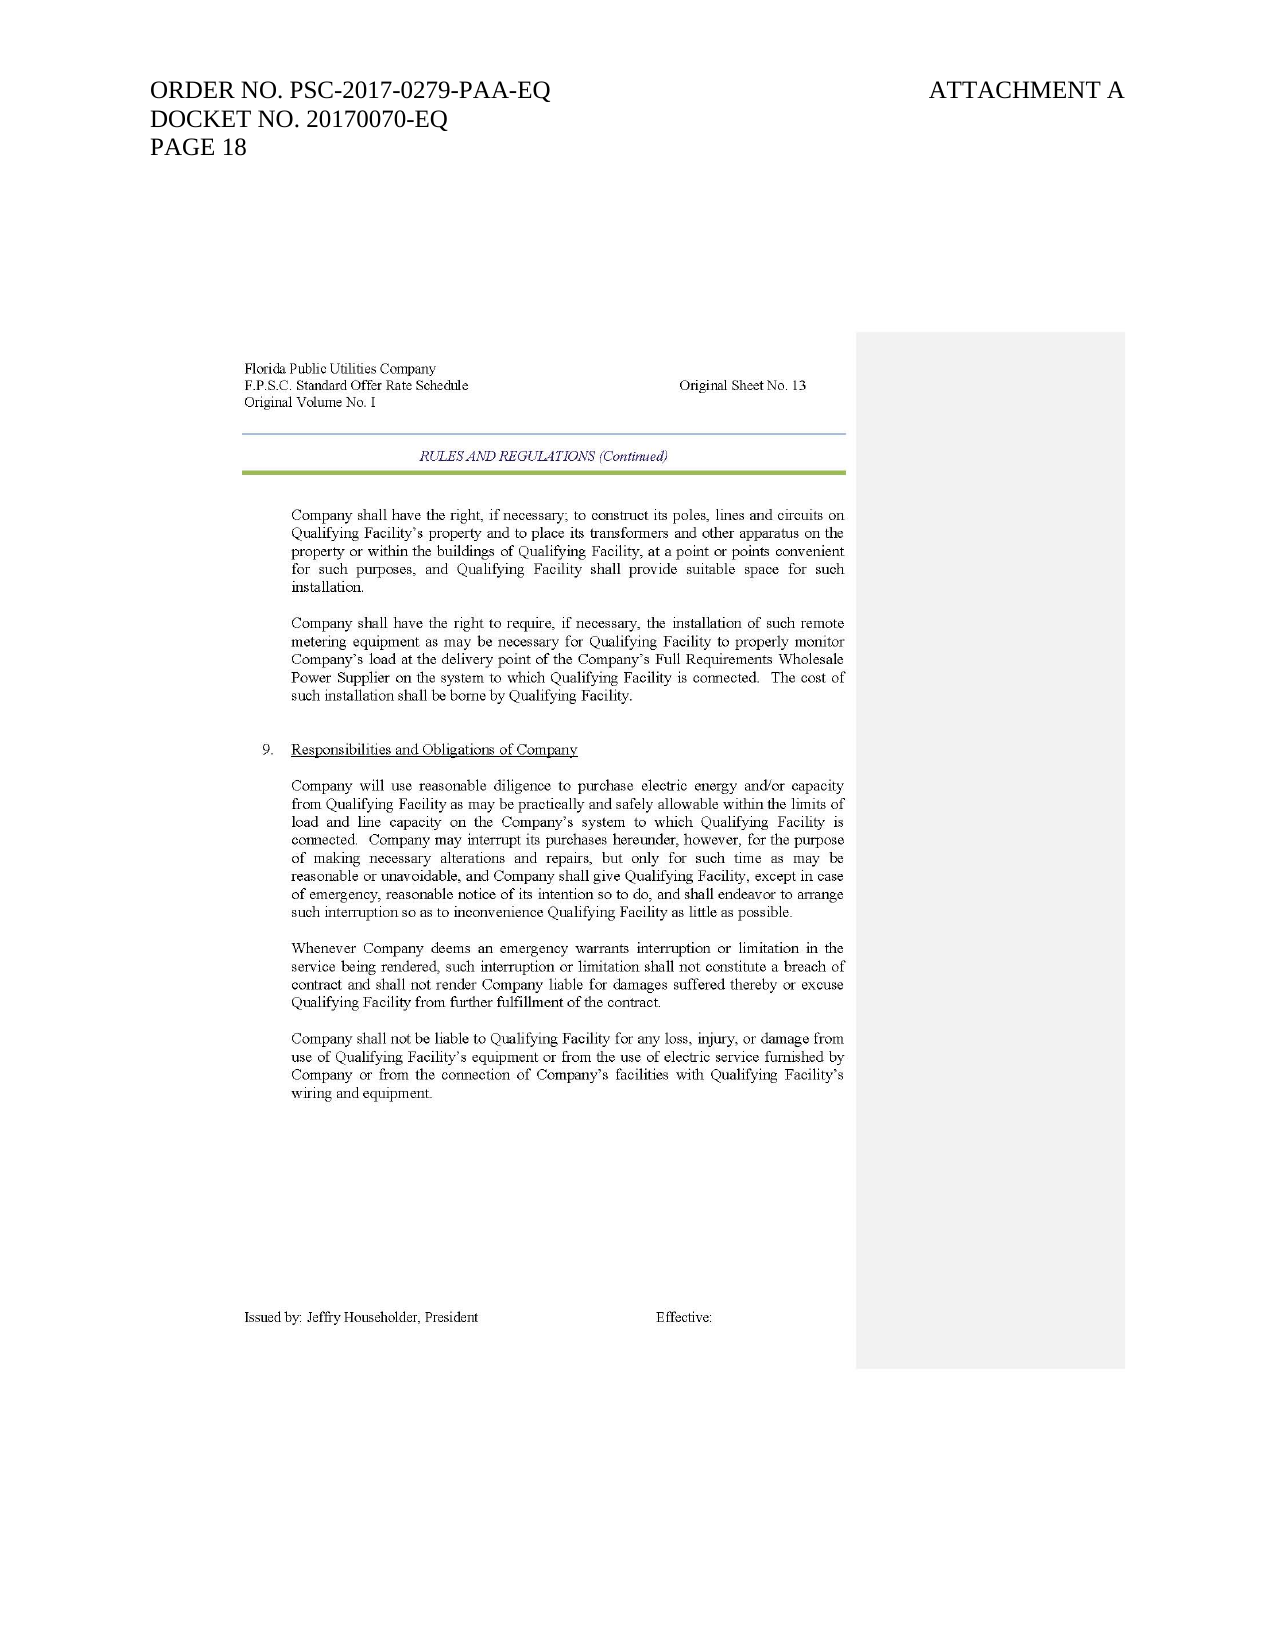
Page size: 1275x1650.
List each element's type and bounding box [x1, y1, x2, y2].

picture [150, 218, 1125, 1482]
